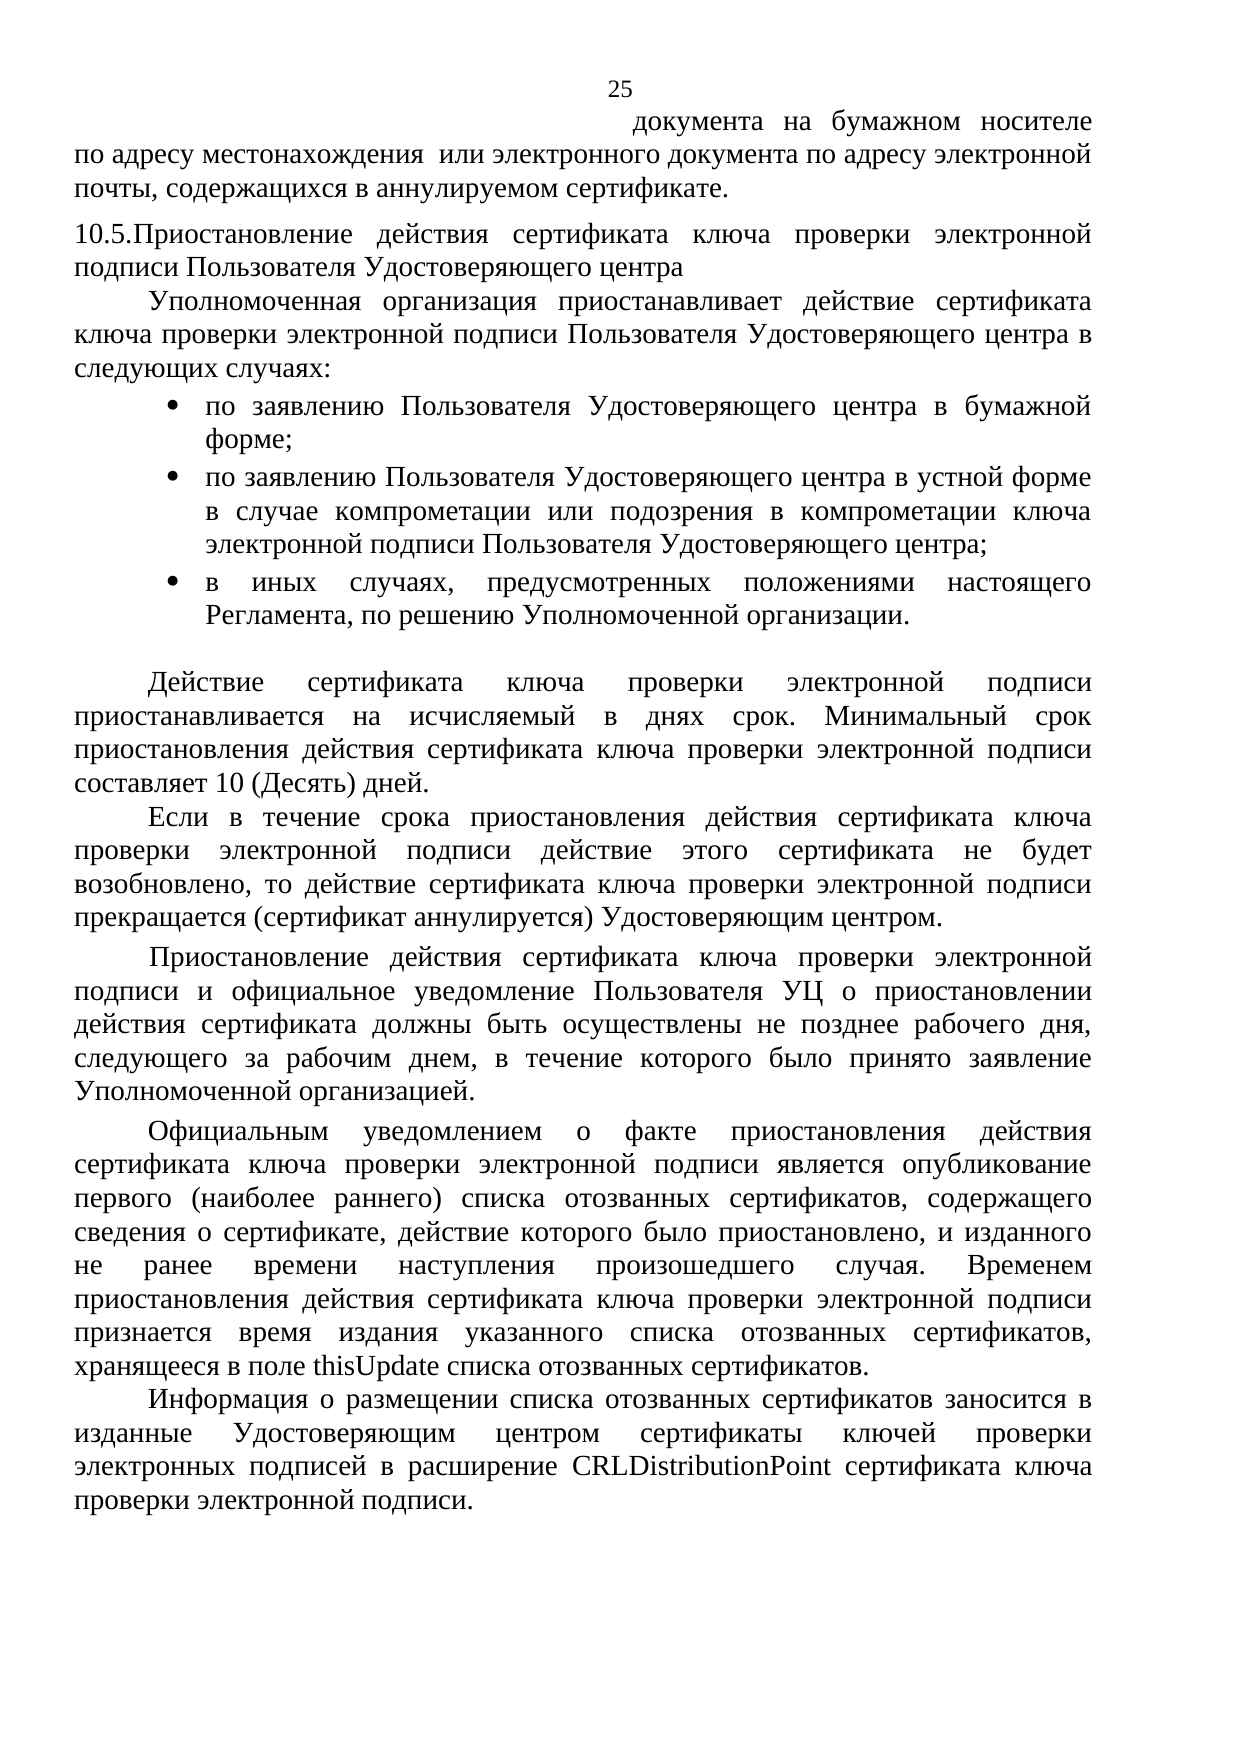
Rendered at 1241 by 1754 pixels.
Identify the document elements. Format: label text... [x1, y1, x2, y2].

text Уполномоченная организация приостанавливает действие сертификата ключа проверки электронной подписи Пользователя Удостоверяющего центра в следующих случаях: [74, 283, 1093, 383]
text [74, 103, 1093, 203]
text Приостановление действия сертификата ключа проверки электронной подписи и официальное уведомление Пользователя УЦ о приостановлении действия сертификата должны быть осуществлены не позднее рабочего дня, следующего за рабочим днем, в течение которого было принято заявление Уполномоченной организацией. [74, 939, 1093, 1107]
list в иных случаях, предусмотренных положениями настоящего Регламента, по решению Уполномоченной организации. [168, 564, 1092, 631]
text Информация о размещении списка отозванных сертификатов заносится в изданные Удостоверяющим центром сертификаты ключей проверки электронных подписей в расширение CRLDistributionPoint сертификата ключа проверки электронной подписи. [74, 1381, 1093, 1516]
list по заявлению Пользователя Удостоверяющего центра в бумажной форме; [168, 388, 1092, 455]
text Если в течение срока приостановления действия сертификата ключа проверки электронной подписи действие этого сертификата не будет возобновлено, то действие сертификата ключа проверки электронной подписи прекращается (сертификат аннулируется) Удостоверяющим центром. [74, 799, 1093, 933]
subtitle Приостановление действия сертификата ключа проверки электронной подписи Пользователя Удостоверяющего центра [74, 216, 1093, 283]
text Официальным уведомлением о факте приостановления действия сертификата ключа проверки электронной подписи является опубликование первого (наиболее раннего) списка отозванных сертификатов, содержащего сведения о сертификате, действие которого было приостановлено, и изданного не ранее времени наступления произошедшего случая. Временем приостановления действия сертификата ключа проверки электронной подписи признается время издания указанного списка отозванных сертификатов, хранящееся в поле thisUpdate списка отозванных сертификатов. [74, 1113, 1093, 1381]
text Действие сертификата ключа проверки электронной подписи приостанавливается на исчисляемый в днях срок. Минимальный срок приостановления действия сертификата ключа проверки электронной подписи составляет 10 (Десять) дней. [74, 664, 1093, 799]
list по заявлению Пользователя Удостоверяющего центра в устной форме в случае компрометации или подозрения в компрометации ключа электронной подписи Пользователя Удостоверяющего центра; [168, 459, 1092, 560]
